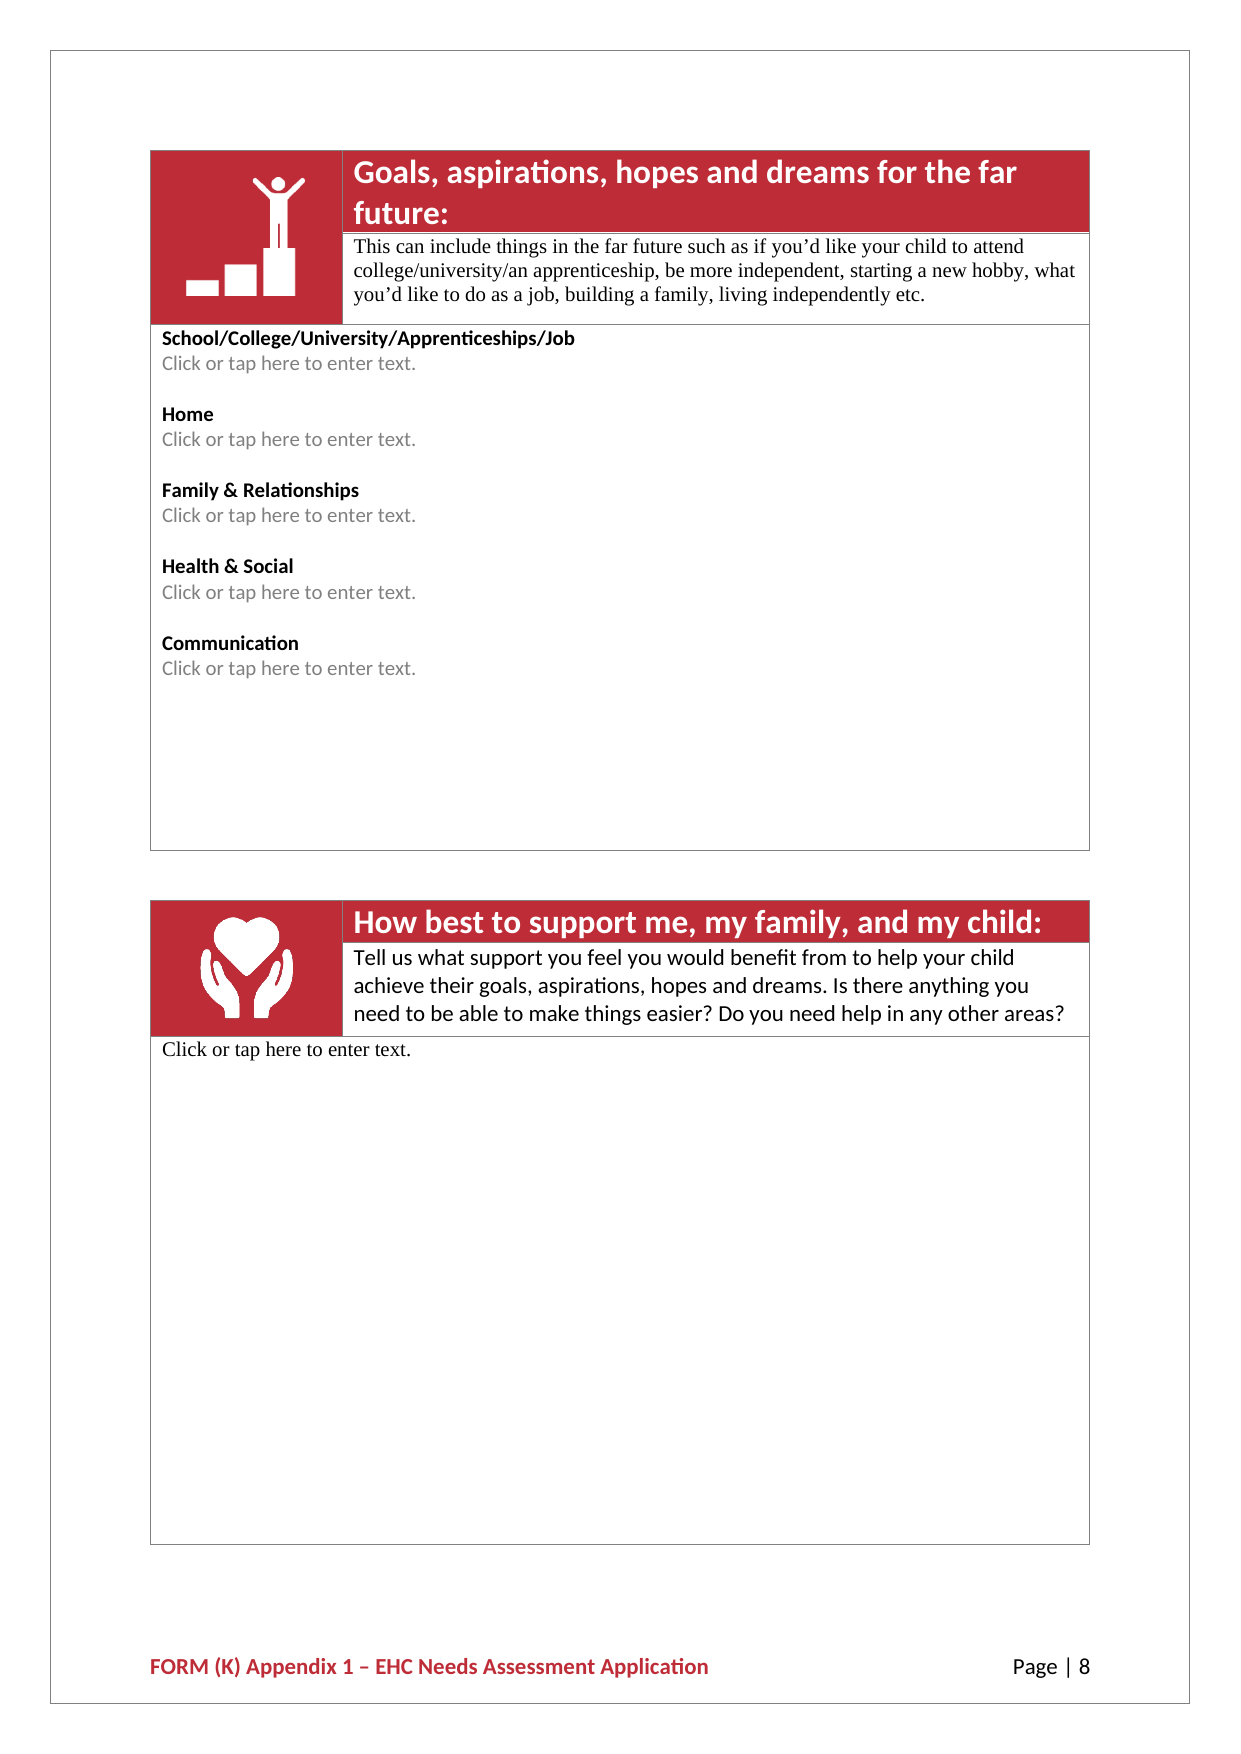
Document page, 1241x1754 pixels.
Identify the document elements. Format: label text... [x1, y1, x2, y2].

table_cell Tell us what support you feel you would benefit from to help your child achieve their goals, aspirations, hopes and dreams. Is there anything you need to be able to make things easier? Do you need help in any other areas? [343, 943, 1089, 1036]
table_cell This can include things in the far future such as if you’d like your child to attend college/university/an apprenticeship, be more independent, starting a new hobby, what you’d like to do as a job, building a family, living independently etc. [343, 234, 1089, 324]
picture [187, 908, 306, 1027]
table_cell School/College/University/Apprenticeships/Job Home Family & Relationships Health & Social Communication [151, 325, 1089, 849]
table_header [151, 901, 342, 1036]
picture [186, 177, 305, 296]
table_header Goals, aspirations, hopes and dreams for the far future: [343, 151, 1089, 232]
table_header [151, 151, 342, 324]
table_header How best to support me, my family, and my child: [343, 901, 1089, 942]
